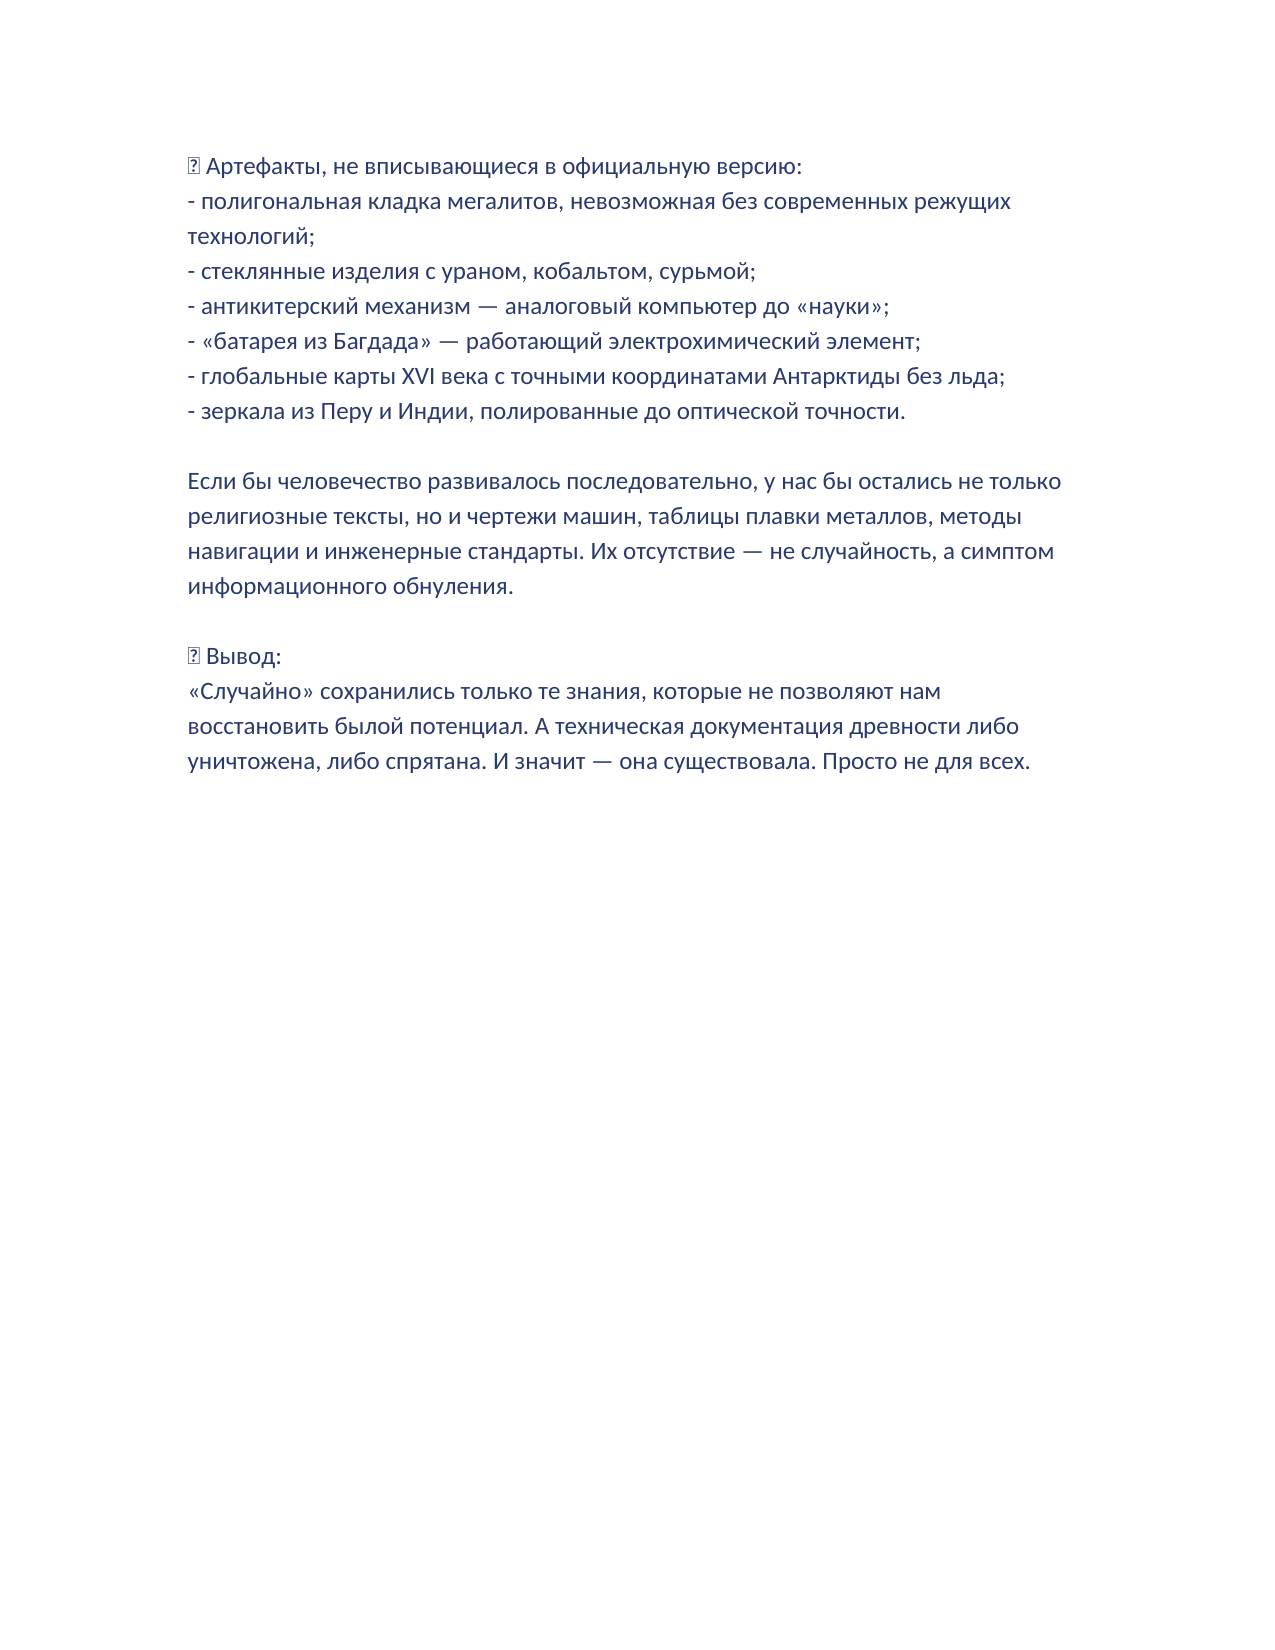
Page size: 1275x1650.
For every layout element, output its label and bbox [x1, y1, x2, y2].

text [187, 150, 1087, 806]
